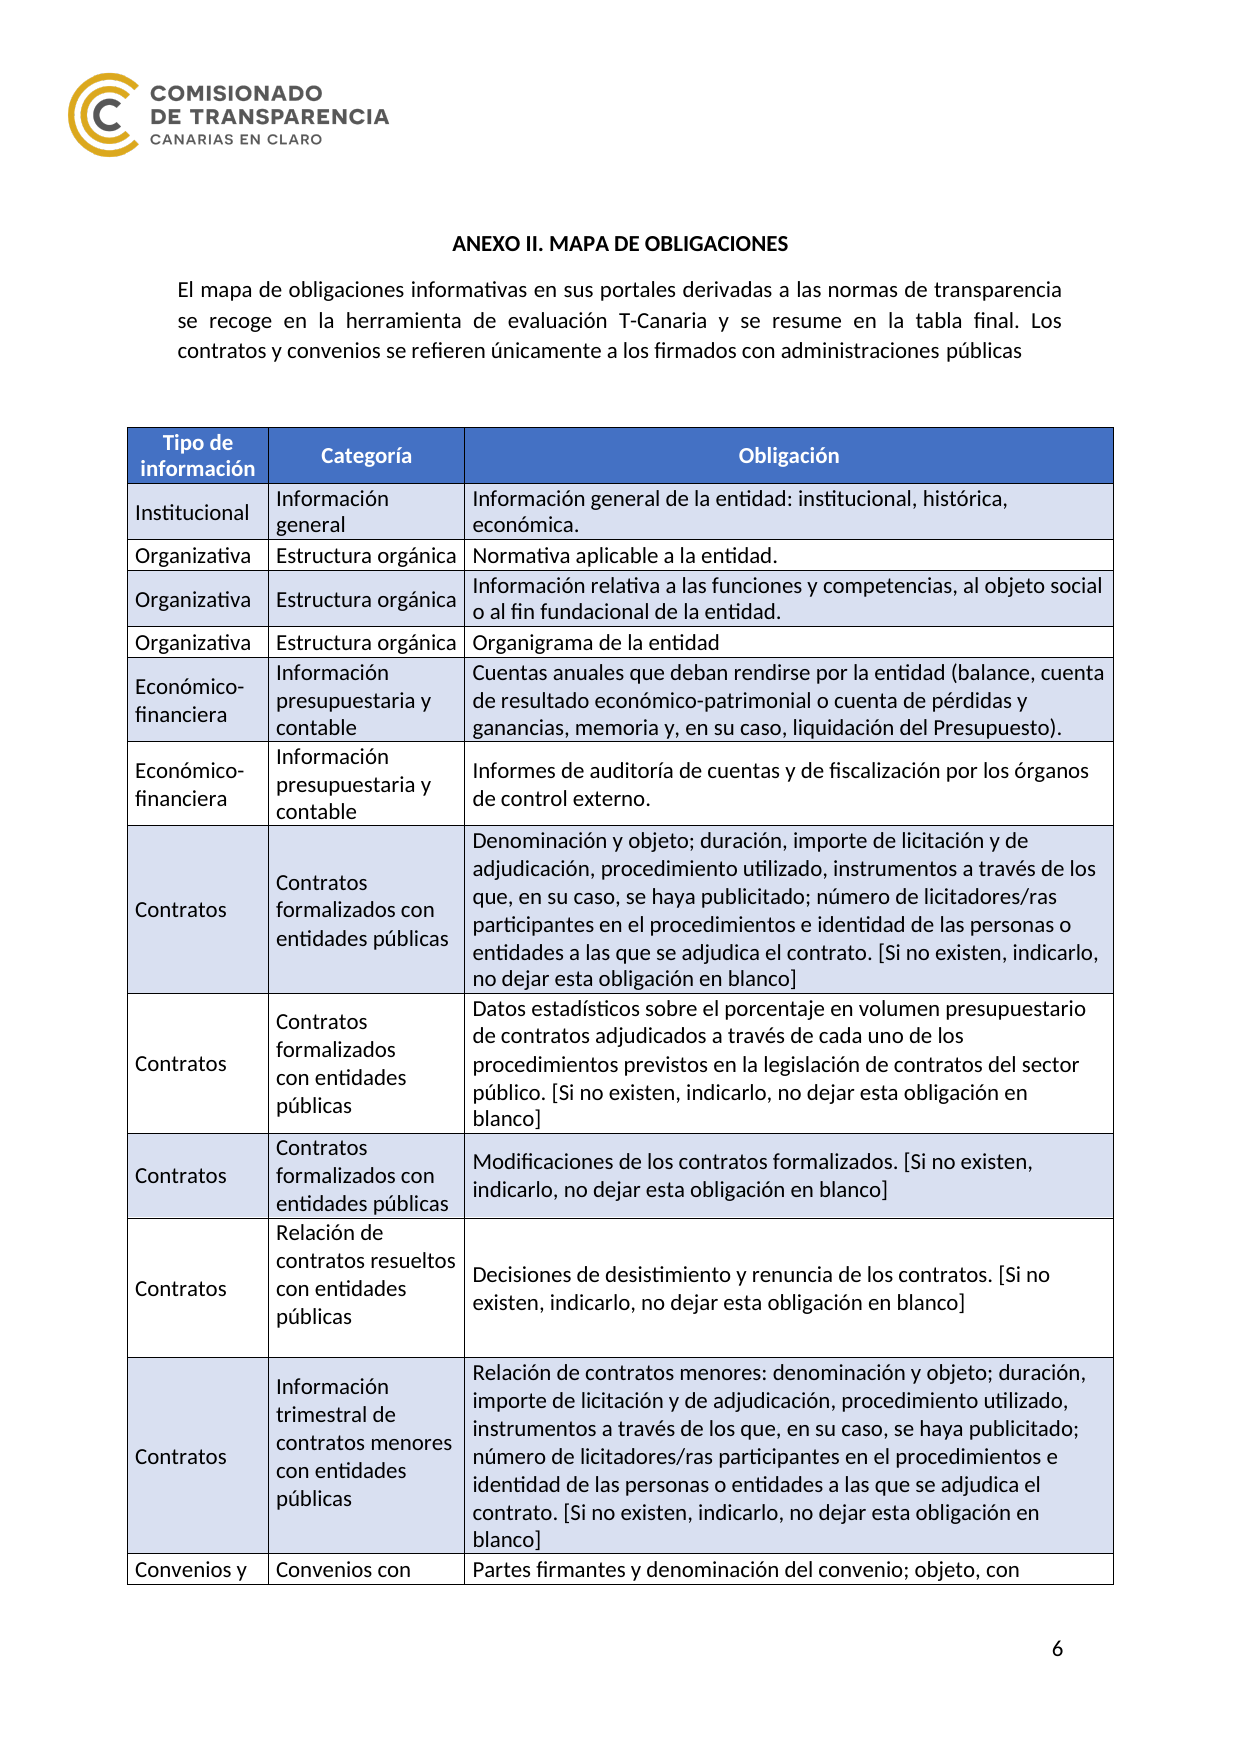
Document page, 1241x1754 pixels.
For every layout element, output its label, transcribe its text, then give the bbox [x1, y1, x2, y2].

table_cell Información general [269, 484, 464, 539]
table_cell Económico- financiera [128, 742, 268, 825]
table_cell Decisiones de desistimiento y renuncia de los contratos. [Si no existen, indicarlo, no dejar esta obligación en blanco] [465, 1219, 1113, 1357]
table_cell Informes de auditoría de cuentas y de fiscalización por los órganos de control externo. [465, 742, 1113, 825]
table_cell Contratos formalizados con entidades públicas [269, 994, 464, 1132]
table_cell Relación de contratos menores: denominación y objeto; duración, importe de licitación y de adjudicación, procedimiento utilizado, instrumentos a través de los que, en su caso, se haya publicitado; número de licitadores/ras participantes en el procedimientos e identidad de las personas o entidades a las que se adjudica el contrato. [Si no existen, indicarlo, no dejar esta obligación en blanco] [465, 1358, 1113, 1553]
table_cell Contratos [128, 994, 268, 1132]
table_cell Estructura orgánica [269, 540, 464, 570]
table_cell Institucional [128, 484, 268, 539]
table_cell Información general de la entidad: institucional, histórica, económica. [465, 484, 1113, 539]
table_cell Convenios con [269, 1554, 464, 1584]
table_cell Organizativa [128, 627, 268, 657]
table_cell Relación de contratos resueltos con entidades públicas [269, 1219, 464, 1357]
table_cell Información presupuestaria y contable [269, 742, 464, 825]
table_cell Contratos [128, 1358, 268, 1553]
table_cell Cuentas anuales que deban rendirse por la entidad (balance, cuenta de resultado económico-patrimonial o cuenta de pérdidas y ganancias, memoria y, en su caso, liquidación del Presupuesto). [465, 658, 1113, 741]
table_cell Contratos [128, 1134, 268, 1217]
table_cell Económico- financiera [128, 658, 268, 741]
table_cell Estructura orgánica [269, 571, 464, 626]
table_cell Información trimestral de contratos menores con entidades públicas [269, 1358, 464, 1553]
table_cell Contratos formalizados con entidades públicas [269, 826, 464, 993]
table_cell Información presupuestaria y contable [269, 658, 464, 741]
table_header Obligación [465, 428, 1113, 483]
table_cell Modificaciones de los contratos formalizados. [Si no existen, indicarlo, no dejar esta obligación en blanco] [465, 1134, 1113, 1217]
table_cell Organigrama de la entidad [465, 627, 1113, 657]
table_cell Organizativa [128, 571, 268, 626]
text El mapa de obligaciones informativas en sus portales derivadas a las normas de transparencia se recoge en la herramienta de evaluación T-Canaria y se resume en la tabla final. Los contratos y convenios se refieren únicamente a los firmados con administraciones públicas [177, 276, 1063, 364]
table_cell Convenios y [128, 1554, 268, 1584]
table_cell Contratos formalizados con entidades públicas [269, 1134, 464, 1217]
table_cell Datos estadísticos sobre el porcentaje en volumen presupuestario de contratos adjudicados a través de cada uno de los procedimientos previstos en la legislación de contratos del sector público. [Si no existen, indicarlo, no dejar esta obligación en blanco] [465, 994, 1113, 1132]
table_cell Denominación y objeto; duración, importe de licitación y de adjudicación, procedimiento utilizado, instrumentos a través de los que, en su caso, se haya publicitado; número de licitadores/ras participantes en el procedimientos e identidad de las personas o entidades a las que se adjudica el contrato. [Si no existen, indicarlo, no dejar esta obligación en blanco] [465, 826, 1113, 993]
table_cell Contratos [128, 826, 268, 993]
table_cell Normativa aplicable a la entidad. [465, 540, 1113, 570]
table_cell Información relativa a las funciones y competencias, al objeto social o al fin fundacional de la entidad. [465, 571, 1113, 626]
table_cell Estructura orgánica [269, 627, 464, 657]
table_cell Contratos [128, 1219, 268, 1357]
picture [0, 0, 458, 230]
table_header Tipo de información [128, 428, 268, 483]
table_header Categoría [269, 428, 464, 483]
subtitle ANEXO II. MAPA DE OBLIGACIONES [450, 229, 790, 257]
table_cell Organizativa [128, 540, 268, 570]
table_cell Partes firmantes y denominación del convenio; objeto, con [465, 1554, 1113, 1584]
